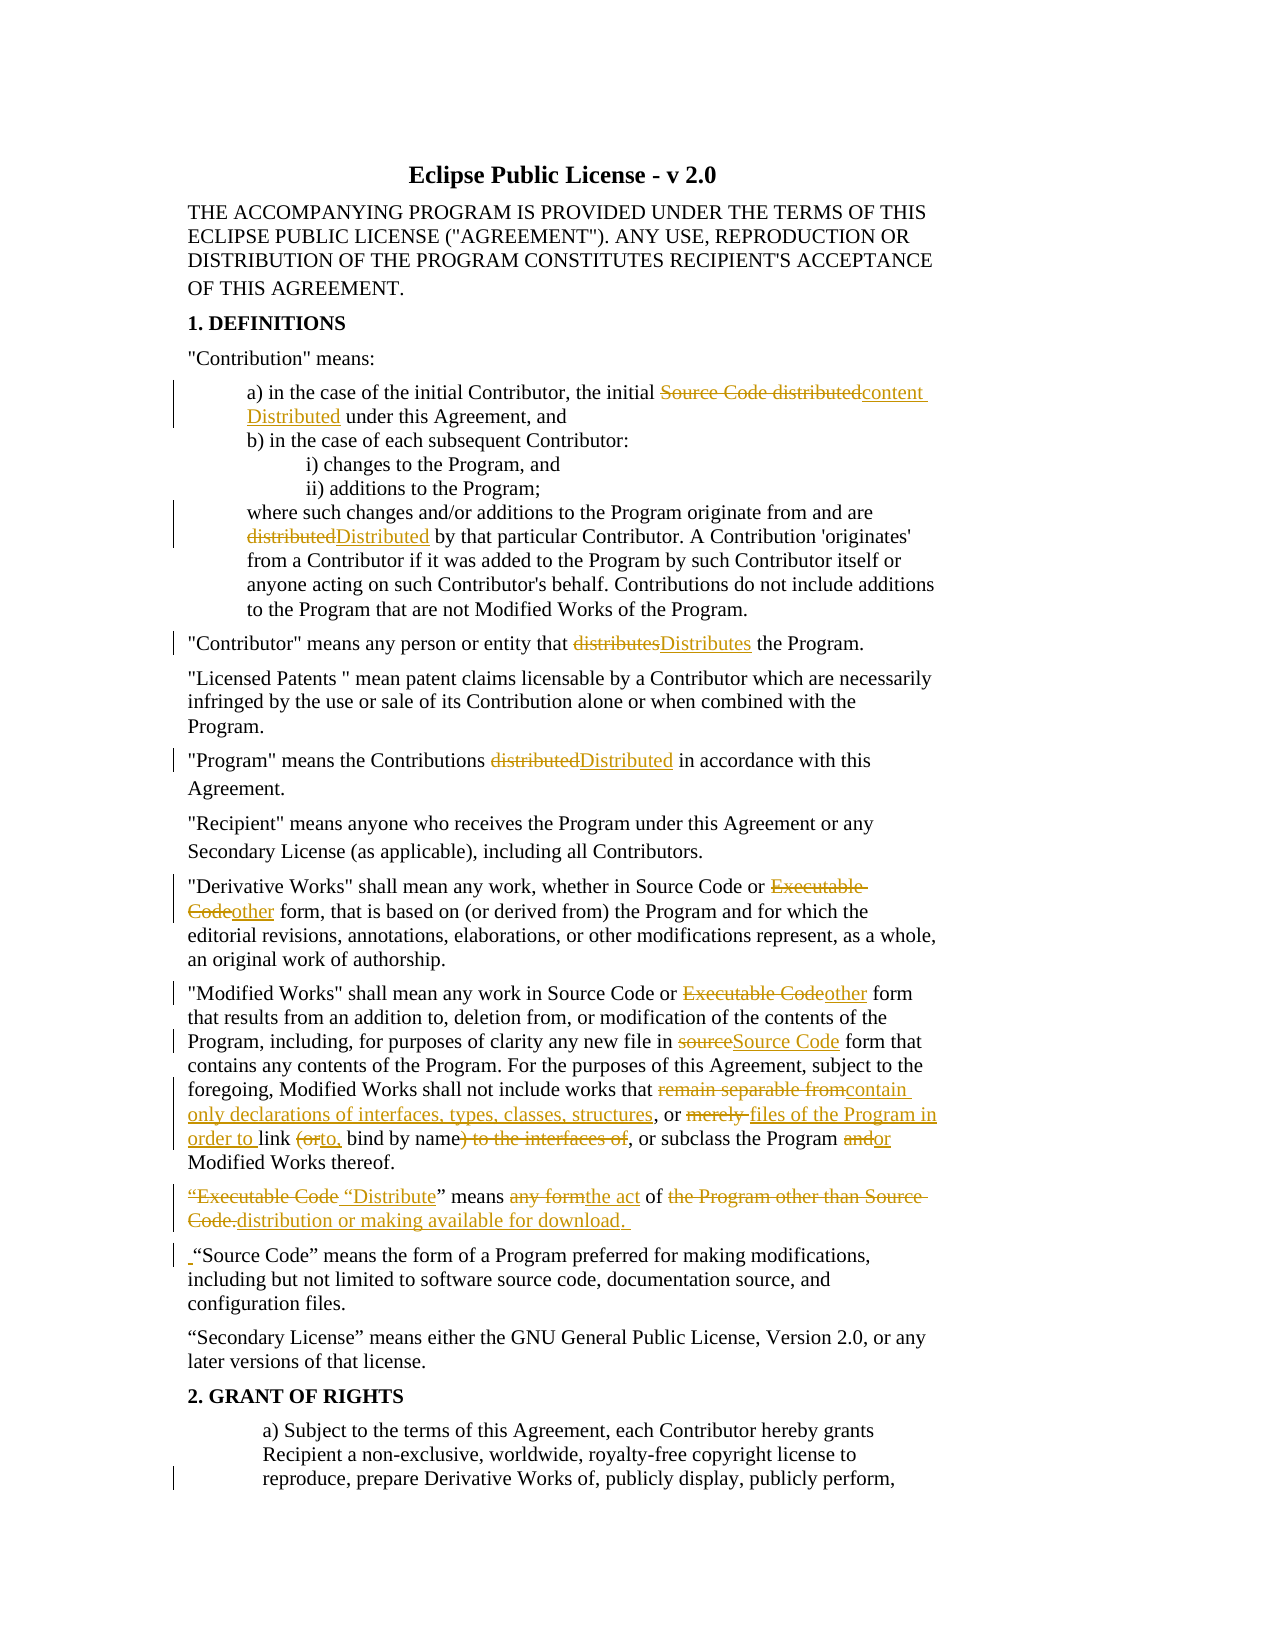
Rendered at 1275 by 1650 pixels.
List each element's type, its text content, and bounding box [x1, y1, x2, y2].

text a) in the case of the initial Contributor, the initial under this Agreement, and b) in the case of each subsequent Contributor: [247, 380, 937, 452]
text "Derivative Works" shall mean any work, whether in Source Code or form, that is based on (or derived from) the Program and for which the editorial revisions, annotations, elaborations, or other modifications represent, as a whole, an original work of authorship. [187, 874, 937, 971]
text 1. DEFINITIONS [187, 311, 937, 335]
text "Modified Works" shall mean any work in Source Code or form that results from an addition to, deletion from, or modification of the contents of the Program, including, for purposes of clarity any new file in form that contains any contents of the Program. For the purposes of this Agreement, subject to the foregoing, Modified Works shall not include works that , or link bind by name, or subclass the Program Modified Works thereof. [187, 981, 937, 1174]
text ” means of [187, 1184, 937, 1232]
text "Contributor" means any person or entity that the Program. [187, 631, 937, 655]
text "Program" means the Contributions in accordance with this Agreement. [187, 748, 937, 801]
text where such changes and/or additions to the Program originate from and are by that particular Contributor. A Contribution 'originates' from a Contributor if it was added to the Program by such Contributor itself or anyone acting on such Contributor's behalf. Contributions do not include additions to the Program that are not Modified Works of the Program. [247, 500, 937, 621]
text "Licensed Patents " mean patent claims licensable by a Contributor which are necessarily infringed by the use or sale of its Contribution alone or when combined with the Program. [187, 665, 937, 738]
text “Source Code” means the form of a Program preferred for making modifications, including but not limited to software source code, documentation source, and configuration files. [187, 1243, 937, 1315]
text "Recipient" means anyone who receives the Program under this Agreement or any Secondary License (as applicable), including all Contributors. [187, 811, 937, 864]
text 2. GRANT OF RIGHTS [187, 1384, 937, 1408]
text i) changes to the Program, and [306, 452, 937, 476]
text "Contribution" means: [187, 345, 937, 369]
text “Secondary License” means either the GNU General Public License, Version 2.0, or any later versions of that license. [187, 1325, 937, 1373]
text THE ACCOMPANYING PROGRAM IS PROVIDED UNDER THE TERMS OF THIS ECLIPSE PUBLIC LICENSE ("AGREEMENT"). ANY USE, REPRODUCTION OR DISTRIBUTION OF THE PROGRAM CONSTITUTES RECIPIENT'S ACCEPTANCE OF THIS AGREEMENT. [187, 199, 937, 301]
text Eclipse Public License - v 2.0 [187, 160, 937, 189]
text ii) additions to the Program; [306, 476, 937, 500]
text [262, 1418, 937, 1490]
